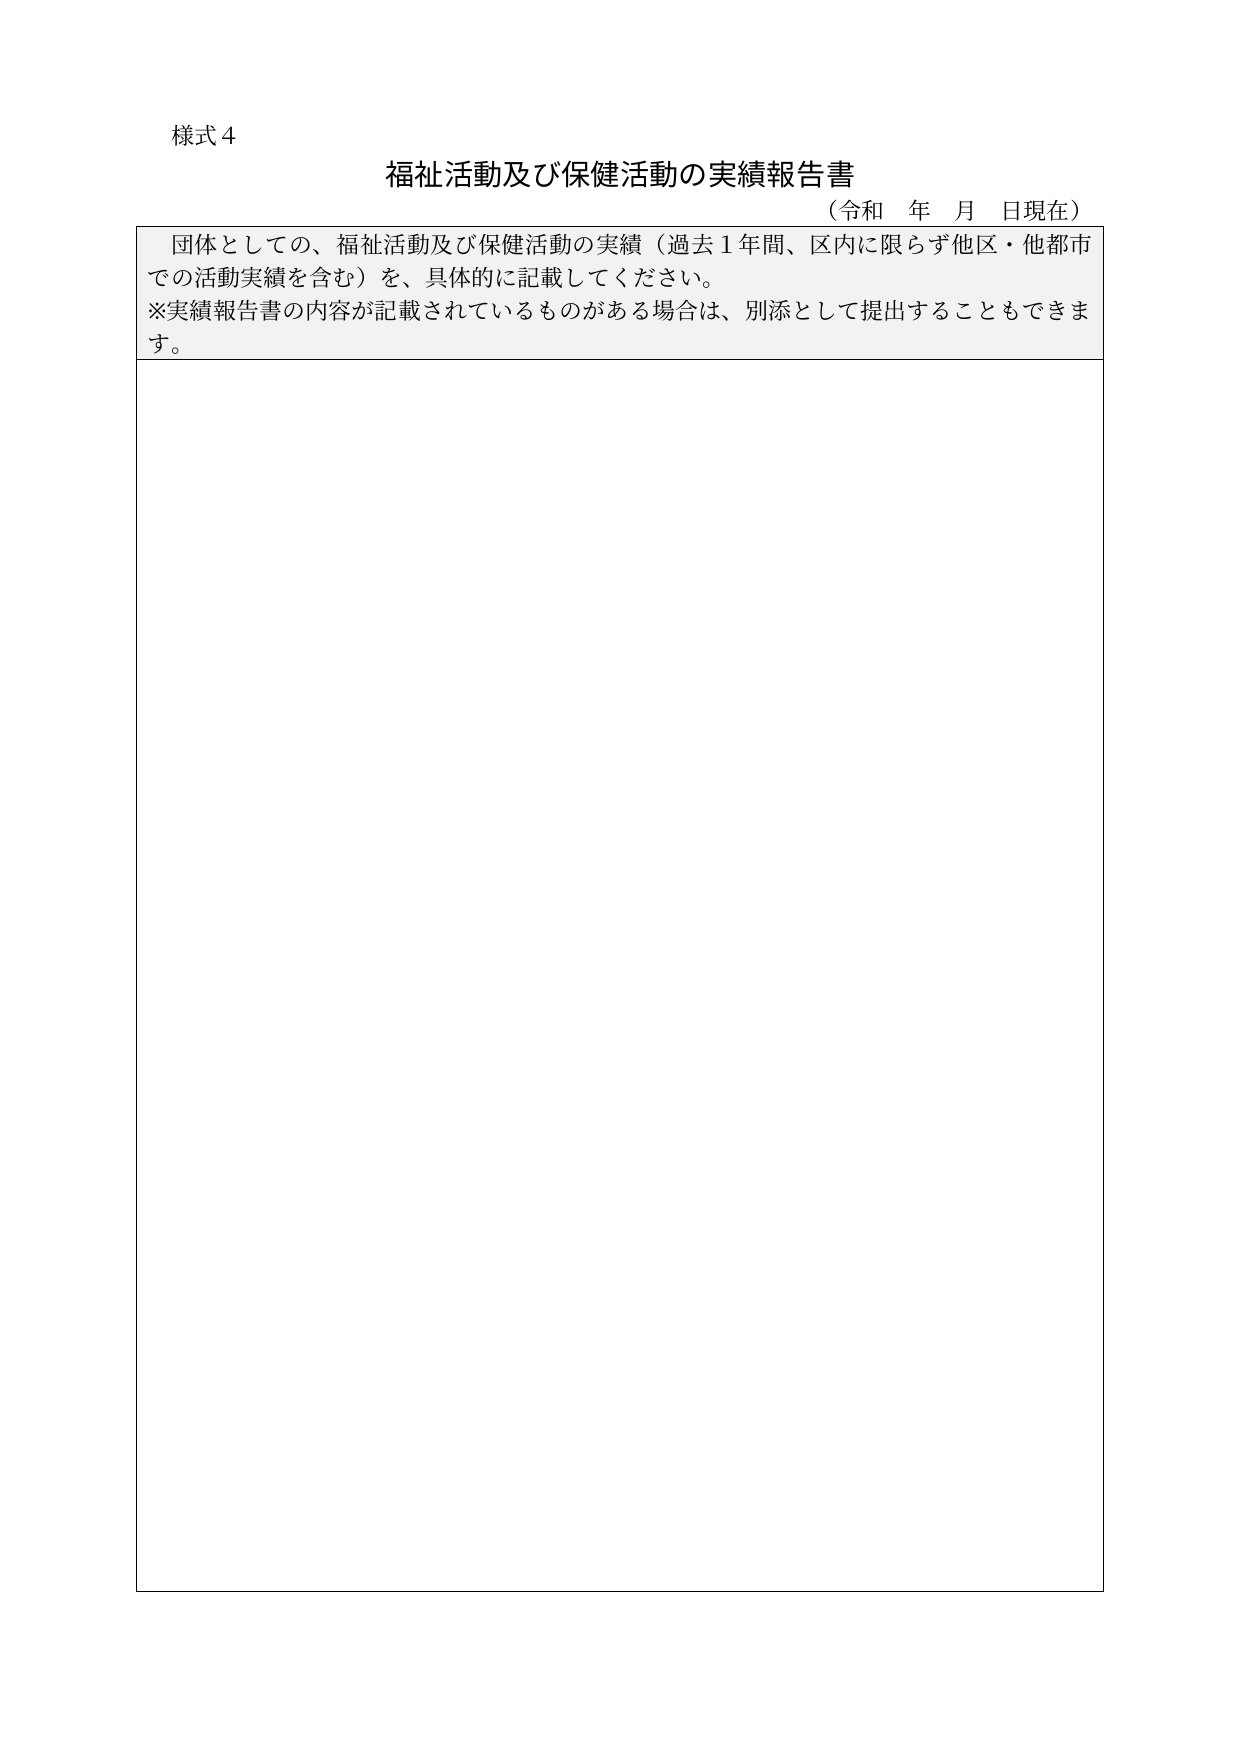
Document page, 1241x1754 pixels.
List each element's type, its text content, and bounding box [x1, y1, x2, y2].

text 様式４ [148, 118, 1092, 151]
text （令和 年 月 日現在） [148, 193, 1092, 226]
table_header 団体としての、福祉活動及び保健活動の実績（過去１年間、区内に限らず他区・他都市での活動実績を含む）を、具体的に記載してください。 ※実績報告書の内容が記載されているものがある場合は、別添として提出することもできます。 [137, 227, 1103, 359]
table_cell [137, 360, 1103, 1591]
text 福祉活動及び保健活動の実績報告書 [148, 151, 1092, 193]
